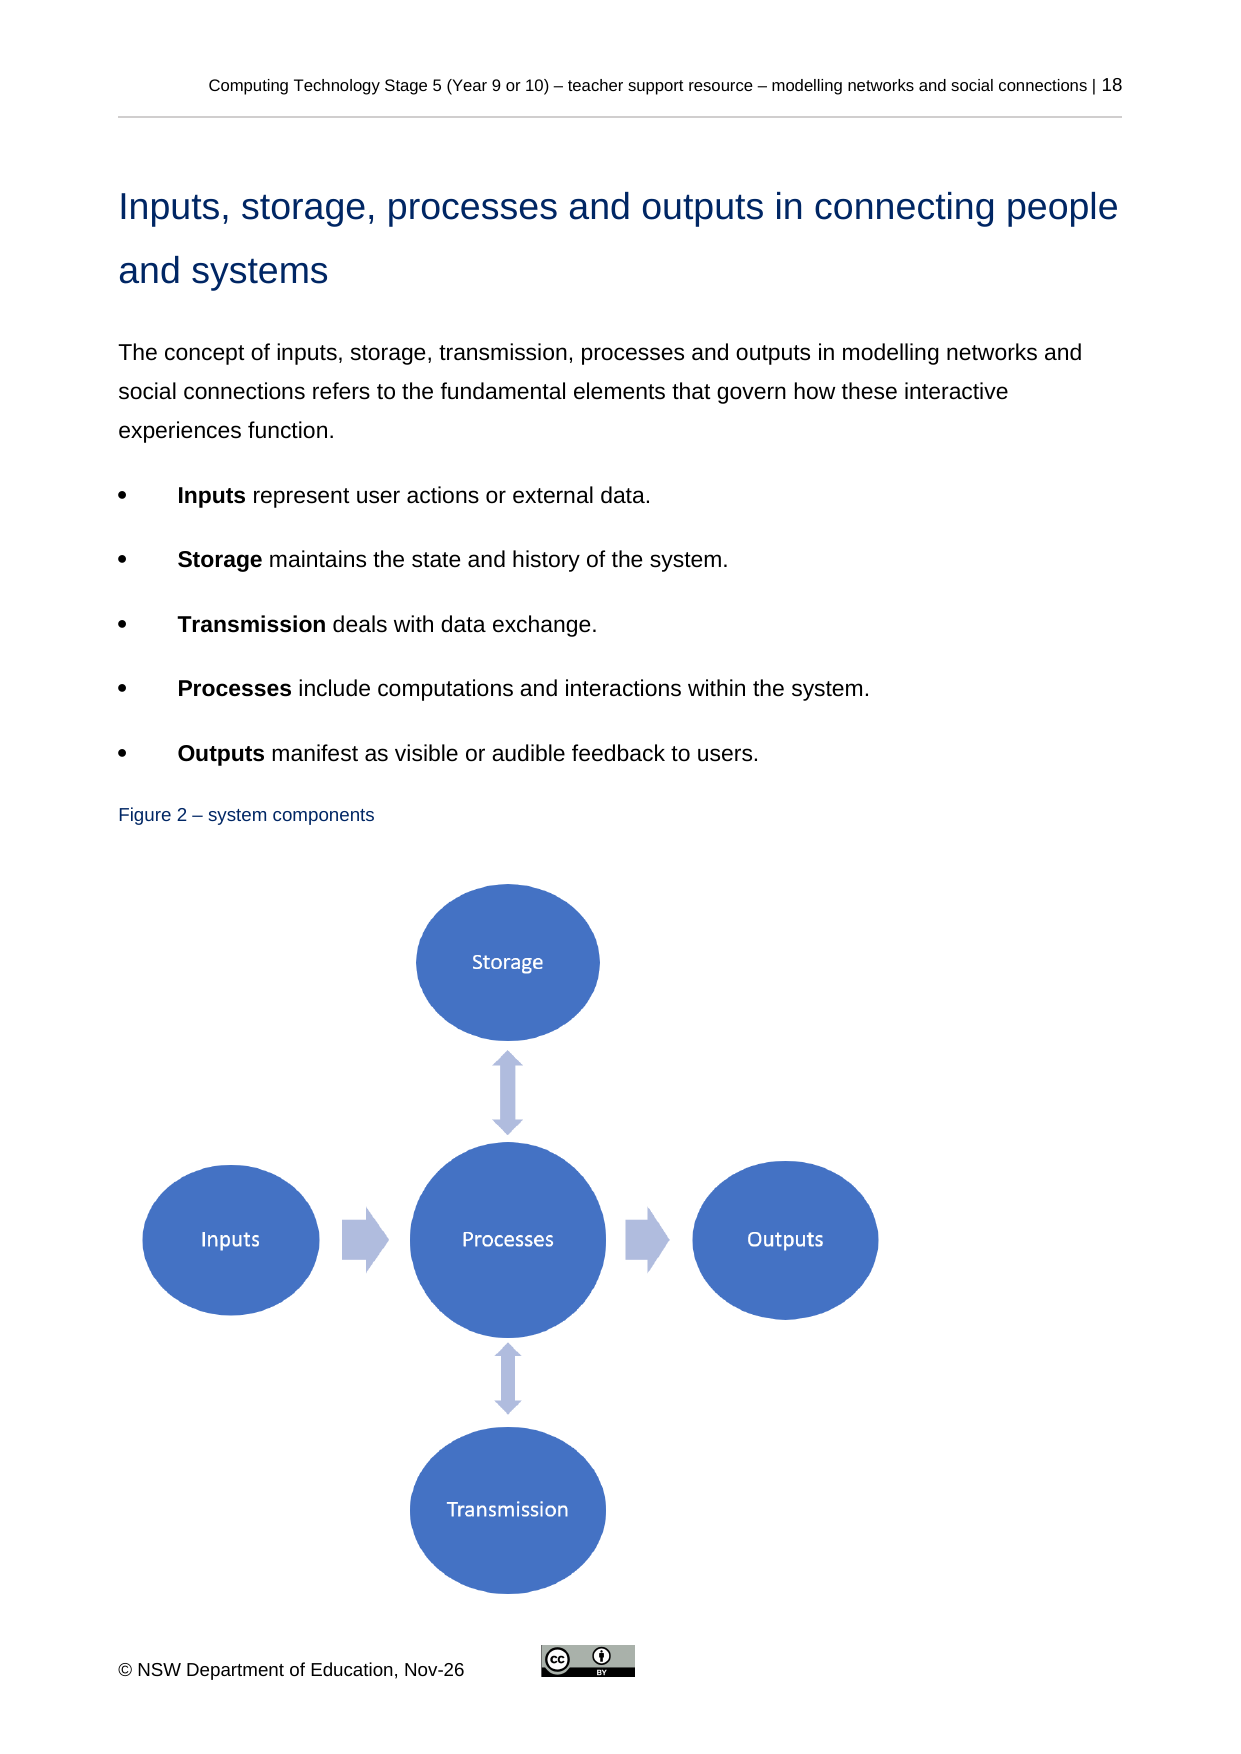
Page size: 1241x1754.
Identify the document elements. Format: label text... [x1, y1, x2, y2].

list Transmission deals with data exchange. [118, 611, 1122, 637]
list Outputs manifest as visible or audible feedback to users. [118, 740, 1122, 766]
list Processes include computations and interactions within the system. [118, 675, 1122, 702]
list Inputs represent user actions or external data. [118, 482, 1122, 508]
picture [118, 850, 896, 1611]
text Figure 2 – system components [118, 804, 1122, 826]
text The concept of inputs, storage, transmission, processes and outputs in modelling networks and social connections refers to the fundamental elements that govern how these interactive experiences function. [118, 338, 1122, 444]
picture [541, 1645, 635, 1677]
subtitle Inputs, storage, processes and outputs in connecting people and systems [118, 184, 1122, 292]
list Storage maintains the state and history of the system. [118, 546, 1122, 573]
